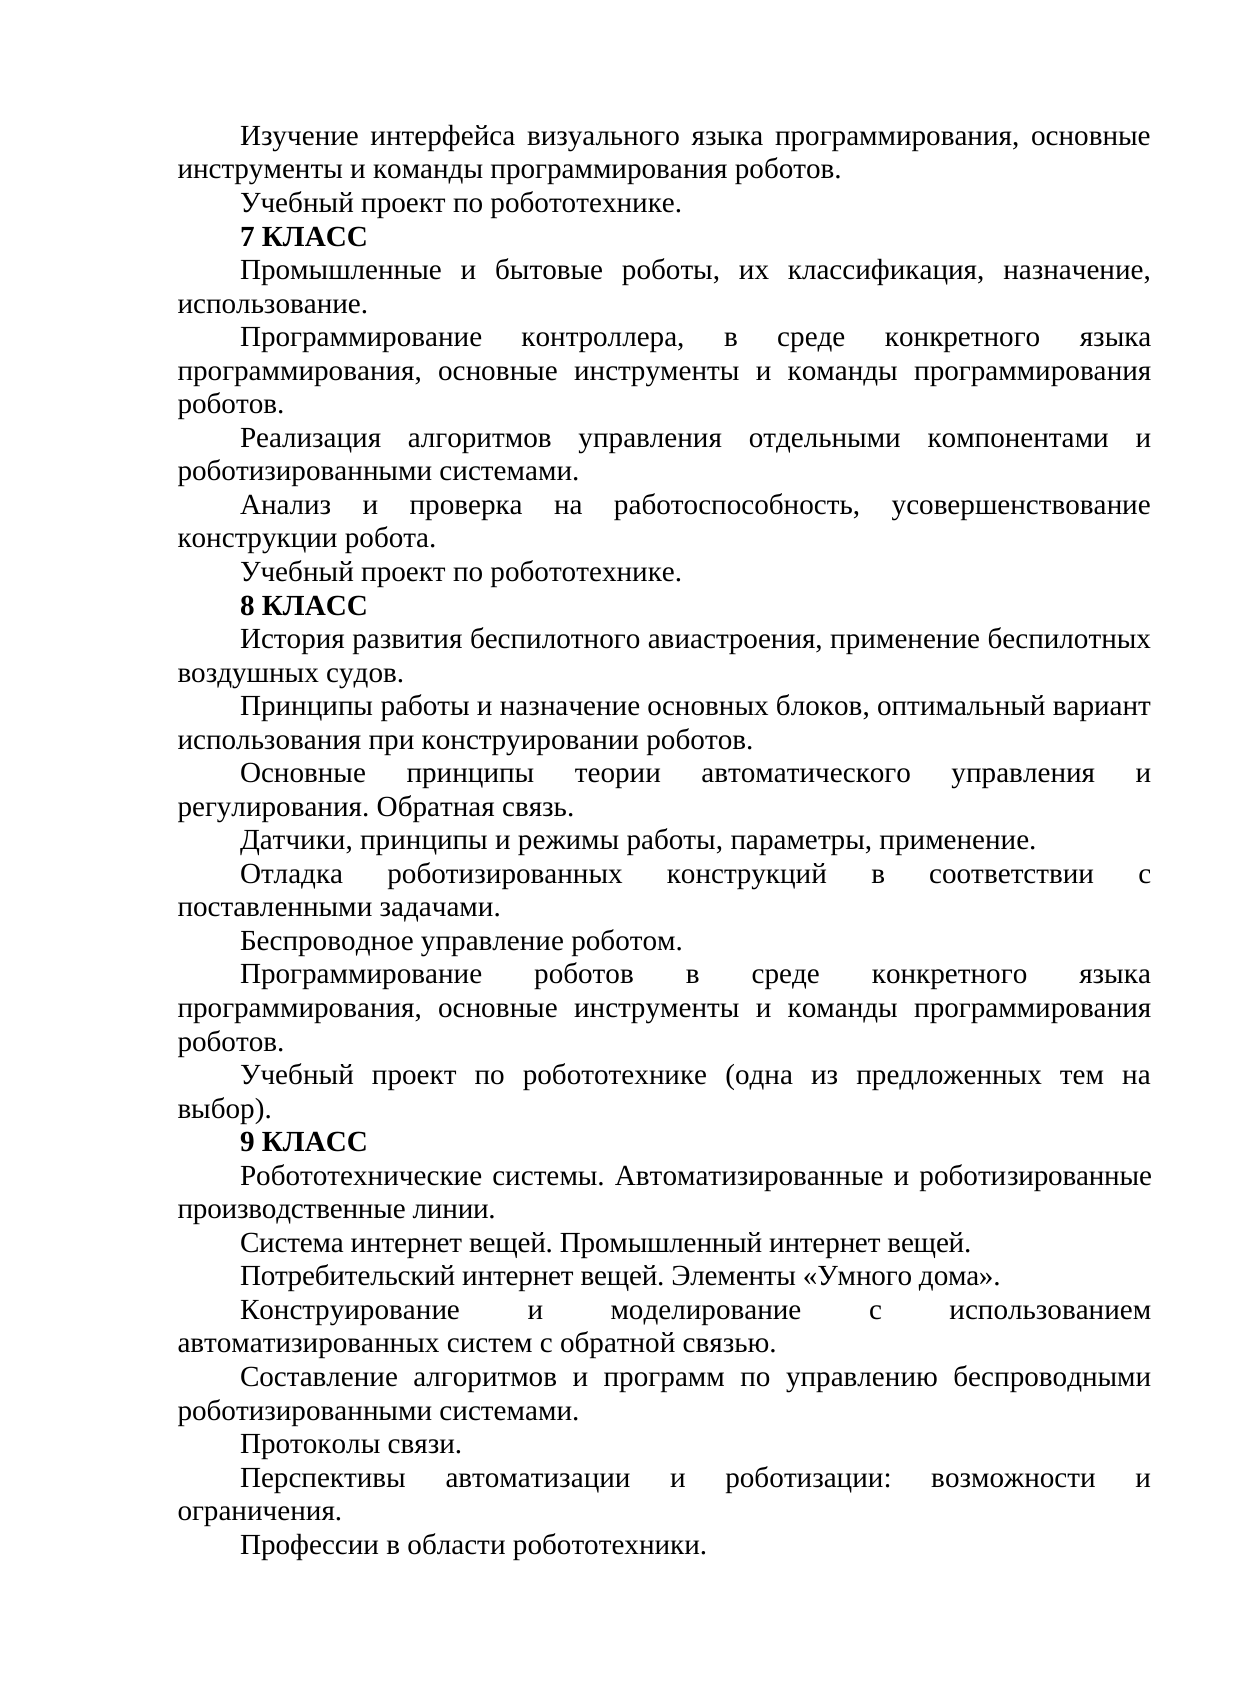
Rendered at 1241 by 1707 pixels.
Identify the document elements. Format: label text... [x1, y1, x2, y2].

text Робототехнические системы. Автоматизированные и роботизированные производственные линии. [177, 1158, 1152, 1225]
text Конструирование и моделирование с использованием автоматизированных систем с обратной связью. [177, 1292, 1152, 1359]
text Анализ и проверка на работоспособность, усовершенствование конструкции робота. [177, 487, 1152, 554]
text Протоколы связи. [177, 1426, 1152, 1460]
text Отладка роботизированных конструкций в соответствии с поставленными задачами. [177, 856, 1152, 923]
text Система интернет вещей. Промышленный интернет вещей. [177, 1225, 1152, 1258]
text Учебный проект по робототехнике. [177, 554, 1152, 588]
text Беспроводное управление роботом. [177, 923, 1152, 957]
text Основные принципы теории автоматического управления и регулирования. Обратная связь. [177, 755, 1152, 822]
text Реализация алгоритмов управления отдельными компонентами и роботизированными системами. [177, 420, 1152, 487]
text 9 КЛАСС [177, 1124, 1152, 1158]
text Датчики, принципы и режимы работы, параметры, применение. [177, 822, 1152, 856]
text Потребительский интернет вещей. Элементы «Умного дома». [177, 1258, 1152, 1292]
text Составление алгоритмов и программ по управлению беспроводными роботизированными системами. [177, 1359, 1152, 1426]
text Учебный проект по робототехнике (одна из предложенных тем на выбор). [177, 1057, 1152, 1124]
text 8 КЛАСС [177, 588, 1152, 621]
text Принципы работы и назначение основных блоков, оптимальный вариант использования при конструировании роботов. [177, 688, 1152, 755]
text 7 КЛАСС [177, 219, 1152, 252]
text История развития беспилотного авиастроения, применение беспилотных воздушных судов. [177, 621, 1152, 688]
text Программирование контроллера, в среде конкретного языка программирования, основные инструменты и команды программирования роботов. [177, 319, 1152, 420]
text Изучение интерфейса визуального языка программирования, основные инструменты и команды программирования роботов. [177, 118, 1152, 185]
text Профессии в области робототехники. [177, 1527, 1152, 1560]
text Перспективы автоматизации и роботизации: возможности и ограничения. [177, 1460, 1152, 1527]
text Промышленные и бытовые роботы, их классификация, назначение, использование. [177, 252, 1152, 319]
text Учебный проект по робототехнике. [177, 185, 1152, 219]
text Программирование роботов в среде конкретного языка программирования, основные инструменты и команды программирования роботов. [177, 957, 1152, 1057]
